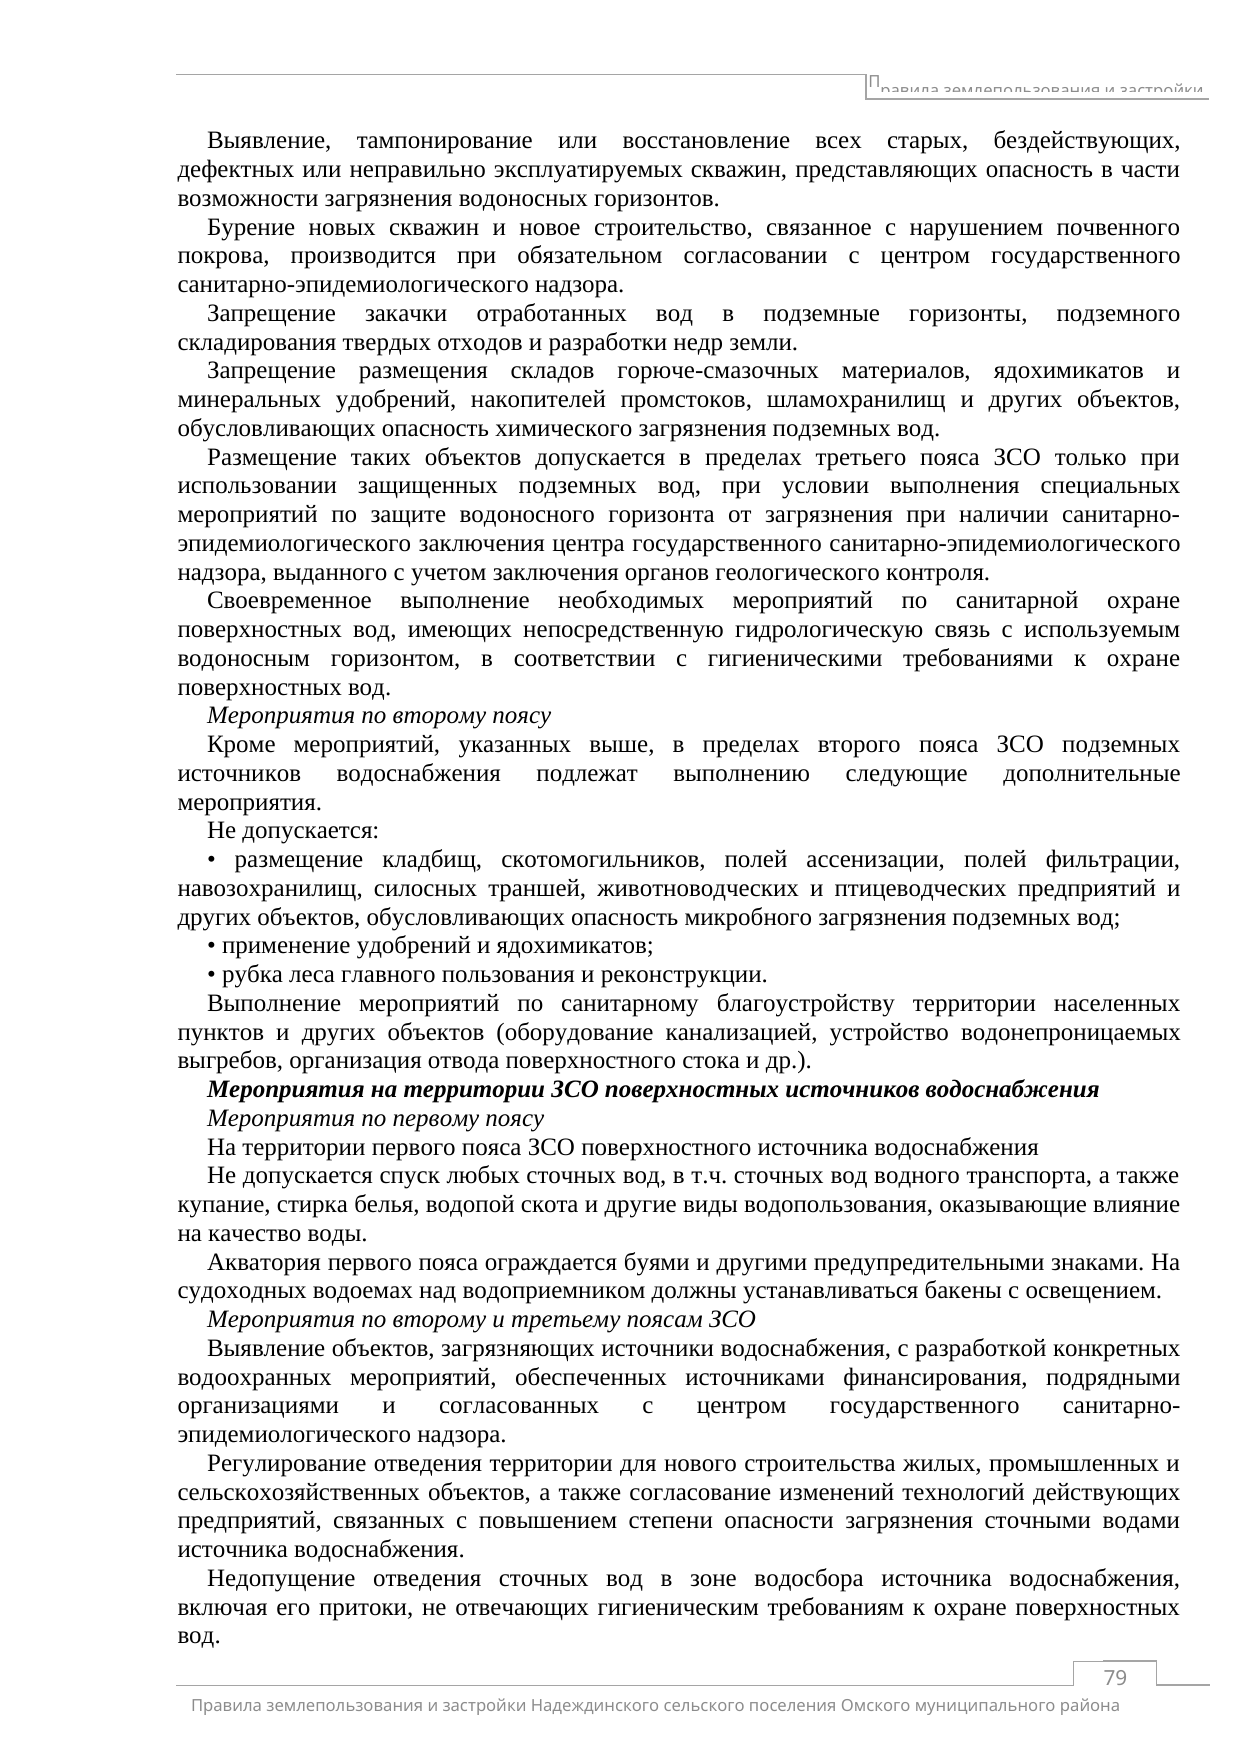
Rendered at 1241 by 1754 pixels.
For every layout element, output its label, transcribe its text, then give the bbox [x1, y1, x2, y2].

text • рубка леса главного пользования и реконструкции. [177, 959, 1181, 988]
text Акватория первого пояса ограждается буями и другими предупредительными знаками. На судоходных водоемах над водоприемником должны устанавливаться бакены с освещением. [177, 1247, 1181, 1304]
text Не допускается спуск любых сточных вод, в т.ч. сточных вод водного транспорта, а также купание, стирка белья, водопой скота и другие виды водопользования, оказывающие влияние на качество воды. [177, 1160, 1181, 1247]
text Мероприятия по первому поясу [177, 1103, 1181, 1132]
text Запрещение размещения складов горюче-смазочных материалов, ядохимикатов и минеральных удобрений, накопителей промстоков, шламохранилищ и других объектов, обусловливающих опасность химического загрязнения подземных вод. [177, 355, 1181, 442]
text На территории первого пояса ЗСО поверхностного источника водоснабжения [177, 1132, 1181, 1160]
text Бурение новых скважин и новое строительство, связанное с нарушением почвенного покрова, производится при обязательном согласовании с центром государственного санитарно-эпидемиологического надзора. [177, 212, 1181, 298]
text Регулирование отведения территории для нового строительства жилых, промышленных и сельскохозяйственных объектов, а также согласование изменений технологий действующих предприятий, связанных с повышением степени опасности загрязнения сточными водами источника водоснабжения. [177, 1448, 1181, 1563]
text Размещение таких объектов допускается в пределах третьего пояса ЗСО только при использовании защищенных подземных вод, при условии выполнения специальных мероприятий по защите водоносного горизонта от загрязнения при наличии санитарно-эпидемиологического заключения центра государственного санитарно-эпидемиологического надзора, выданного с учетом заключения органов геологического контроля. [177, 442, 1181, 585]
text Не допускается: [177, 815, 1181, 844]
text Запрещение закачки отработанных вод в подземные горизонты, подземного складирования твердых отходов и разработки недр земли. [177, 298, 1181, 355]
text Мероприятия по второму поясу [177, 700, 1181, 729]
text Выявление, тампонирование или восстановление всех старых, бездействующих, дефектных или неправильно эксплуатируемых скважин, представляющих опасность в части возможности загрязнения водоносных горизонтов. [177, 125, 1181, 212]
text Мероприятия на территории ЗСО поверхностных источников водоснабжения [177, 1074, 1181, 1103]
text Мероприятия по второму и третьему поясам ЗСО [177, 1304, 1181, 1333]
text Выявление объектов, загрязняющих источники водоснабжения, с разработкой конкретных водоохранных мероприятий, обеспеченных источниками финансирования, подрядными организациями и согласованных с центром государственного санитарно-эпидемиологического надзора. [177, 1333, 1181, 1448]
text Своевременное выполнение необходимых мероприятий по санитарной охране поверхностных вод, имеющих непосредственную гидрологическую связь с используемым водоносным горизонтом, в соответствии с гигиеническими требованиями к охране поверхностных вод. [177, 585, 1181, 700]
text Выполнение мероприятий по санитарному благоустройству территории населенных пунктов и других объектов (оборудование канализацией, устройство водонепроницаемых выгребов, организация отвода поверхностного стока и др.). [177, 988, 1181, 1074]
text • применение удобрений и ядохимикатов; [177, 930, 1181, 959]
text • размещение кладбищ, скотомогильников, полей ассенизации, полей фильтрации, навозохранилищ, силосных траншей, животноводческих и птицеводческих предприятий и других объектов, обусловливающих опасность микробного загрязнения подземных вод; [177, 844, 1181, 930]
text Кроме мероприятий, указанных выше, в пределах второго пояса ЗСО подземных источников водоснабжения подлежат выполнению следующие дополнительные мероприятия. [177, 729, 1181, 815]
text Недопущение отведения сточных вод в зоне водосбора источника водоснабжения, включая его притоки, не отвечающих гигиеническим требованиям к охране поверхностных вод. [177, 1563, 1181, 1649]
